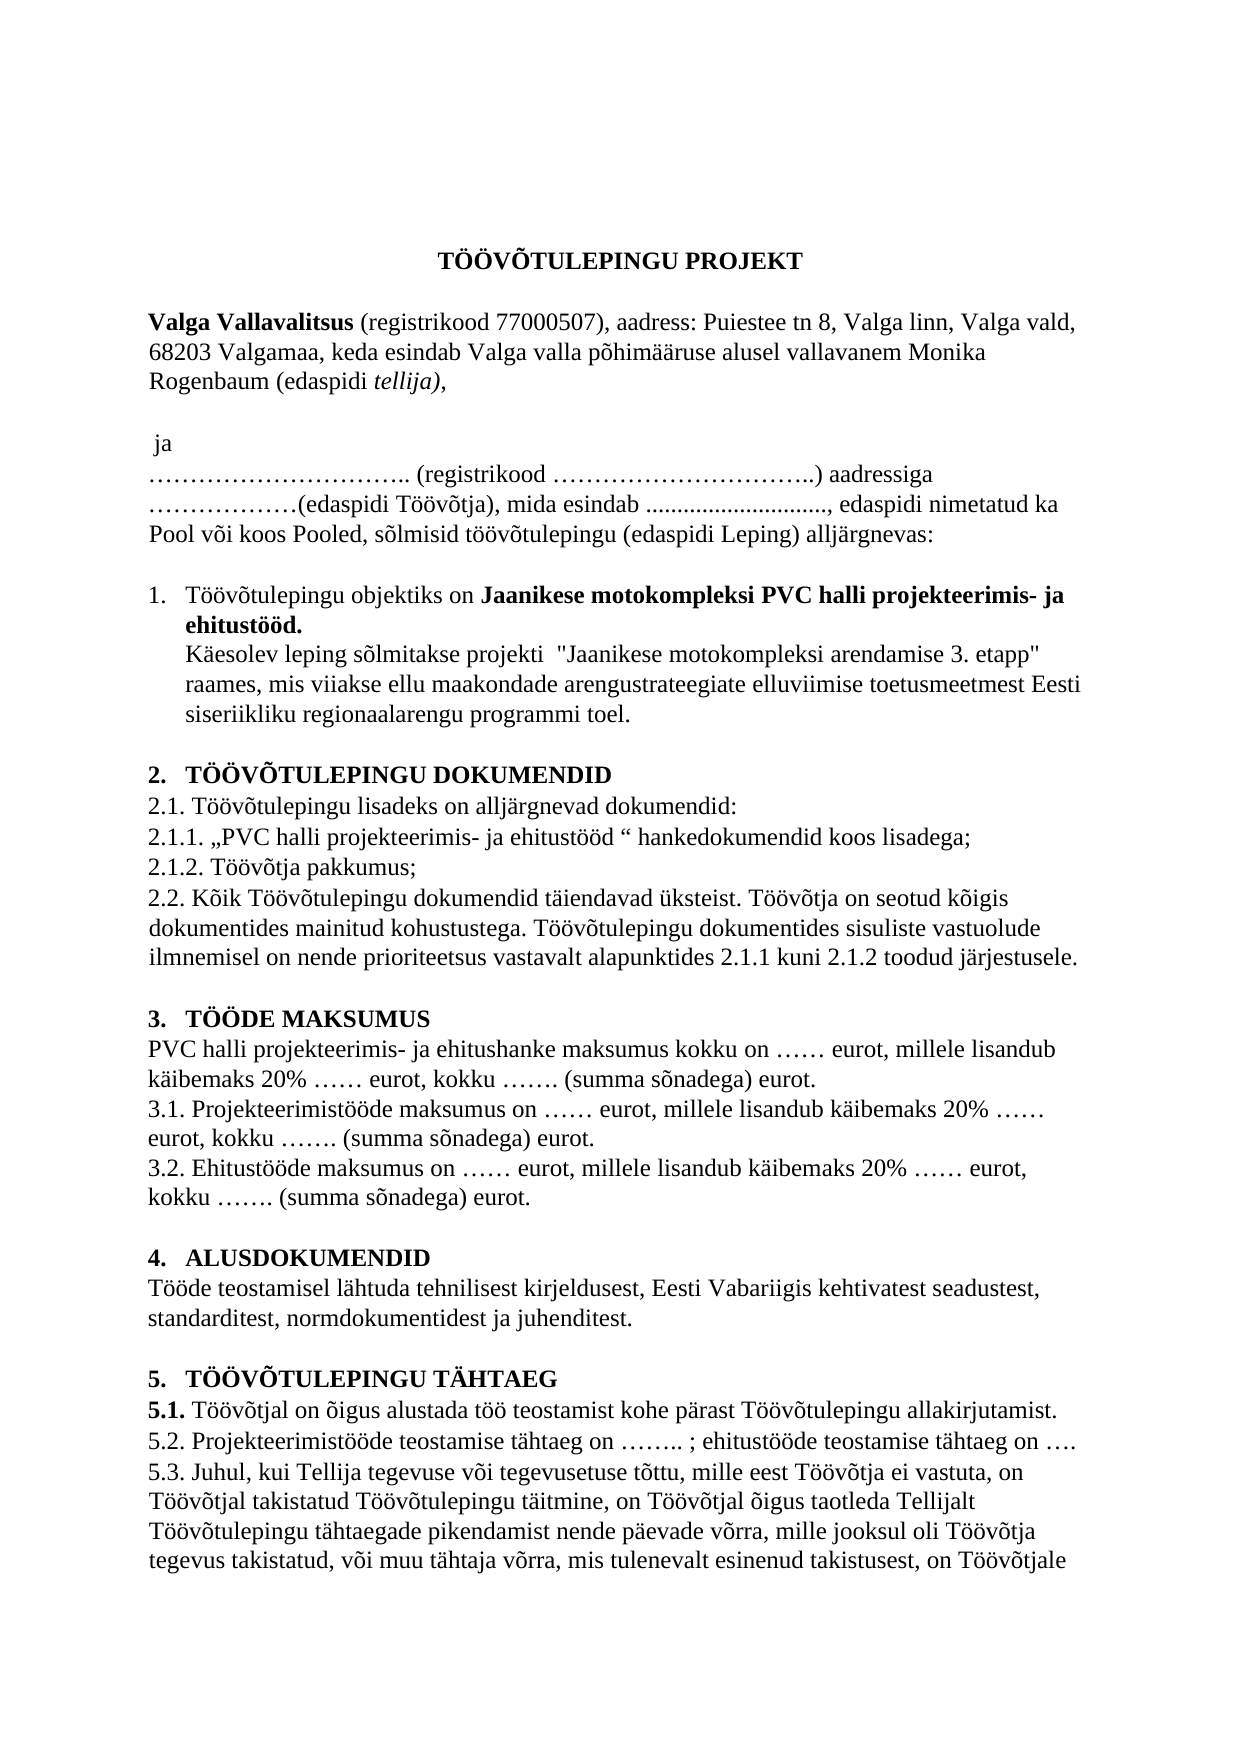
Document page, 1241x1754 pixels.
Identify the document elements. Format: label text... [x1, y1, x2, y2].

text PVC halli projekteerimis- ja ehitushanke maksumus kokku on …… eurot, millele lisandub käibemaks 20% …… eurot, kokku ……. (summa sõnadega) eurot. 3.1. Projekteerimistööde maksumus on …… eurot, millele lisandub käibemaks 20% …… eurot, kokku ……. (summa sõnadega) eurot. 3.2. Ehitustööde maksumus on …… eurot, millele lisandub käibemaks 20% …… eurot, kokku ……. (summa sõnadega) eurot. [148, 1034, 1092, 1241]
text ………………………….. (registrikood …………………………..) aadressiga [148, 459, 1092, 487]
text 5.1. Töövõtjal on õigus alustada töö teostamist kohe pärast Töövõtulepingu allakirjutamist. [148, 1395, 1092, 1424]
text 2.1.1. „PVC halli projekteerimis- ja ehitustööd “ hankedokumendid koos lisadega; [148, 822, 1092, 850]
text 2.1.2. Töövõtja pakkumus; [148, 852, 1092, 881]
list TÖÖDE MAKSUMUS [148, 1004, 1092, 1032]
text Tööde teostamisel lähtuda tehnilisest kirjeldusest, Eesti Vabariigis kehtivatest seadustest, standarditest, normdokumentidest ja juhenditest. [148, 1273, 1092, 1332]
list ALUSDOKUMENDID [148, 1243, 1092, 1271]
list Käesolev leping sõlmitakse projekti "Jaanikese motokompleksi arendamise 3. etapp" raames, mis viiakse ellu maakondade arengustrateegiate elluviimise toetusmeetmest Eesti siseriikliku regionaalarengu programmi toel. [185, 639, 1092, 727]
text ………………(edaspidi Töövõtja), mida esindab ............................., edaspidi nimetatud ka Pool või koos Pooled, sõlmisid töövõtulepingu (edaspidi Leping) alljärgnevas: [148, 489, 1092, 548]
list Töövõtulepingu objektiks on Jaanikese motokompleksi PVC halli projekteerimis- ja ehitustööd. [148, 580, 1092, 639]
text Valga Vallavalitsus (registrikood 77000507), aadress: Puiestee tn 8, Valga linn, Valga vald, 68203 Valgamaa, keda esindab Valga valla põhimääruse alusel vallavanem Monika Rogenbaum (edaspidi tellija), [148, 307, 1092, 395]
text TÖÖVÕTULEPINGU PROJEKT [148, 246, 1092, 274]
text ja [148, 428, 1092, 457]
list TÖÖVÕTULEPINGU DOKUMENDID [148, 760, 1092, 789]
list TÖÖVÕTULEPINGU TÄHTAEG [148, 1364, 1092, 1393]
text 2.2. Kõik Töövõtulepingu dokumendid täiendavad üksteist. Töövõtja on seotud kõigis dokumentides mainitud kohustustega. Töövõtulepingu dokumentides sisuliste vastuolude ilmnemisel on nende prioriteetsus vastavalt alapunktides 2.1.1 kuni 2.1.2 toodud järjestusele. [148, 883, 1092, 971]
text 2.1. Töövõtulepingu lisadeks on alljärgnevad dokumendid: [148, 791, 1092, 820]
text 5.2. Projekteerimistööde teostamise tähtaeg on …….. ; ehitustööde teostamise tähtaeg on …. [148, 1426, 1092, 1455]
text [148, 1457, 1092, 1574]
